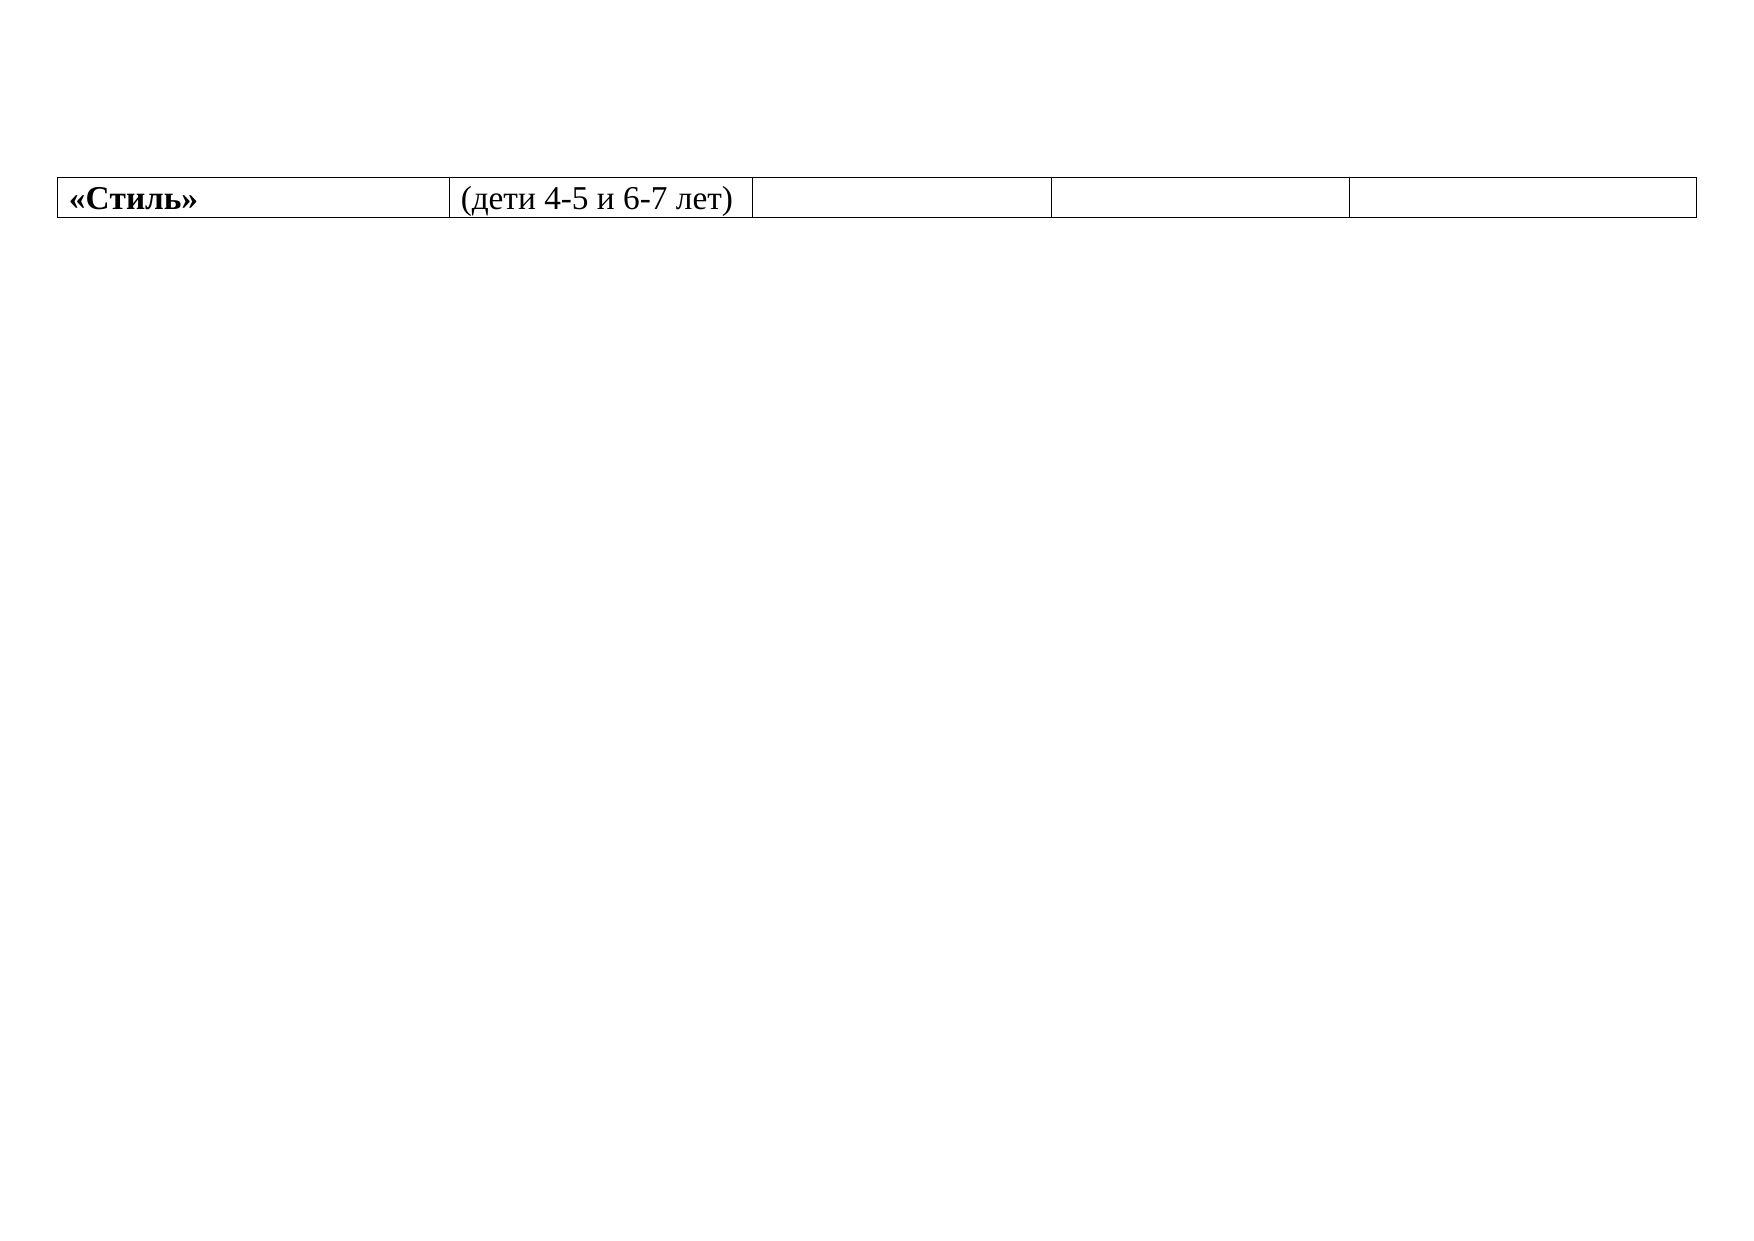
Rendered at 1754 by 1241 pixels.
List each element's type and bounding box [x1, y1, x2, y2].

table_cell [58, 178, 449, 217]
table_cell [1350, 178, 1696, 217]
table_cell [450, 178, 752, 217]
table_cell [753, 178, 1051, 217]
table_cell [1052, 178, 1349, 217]
